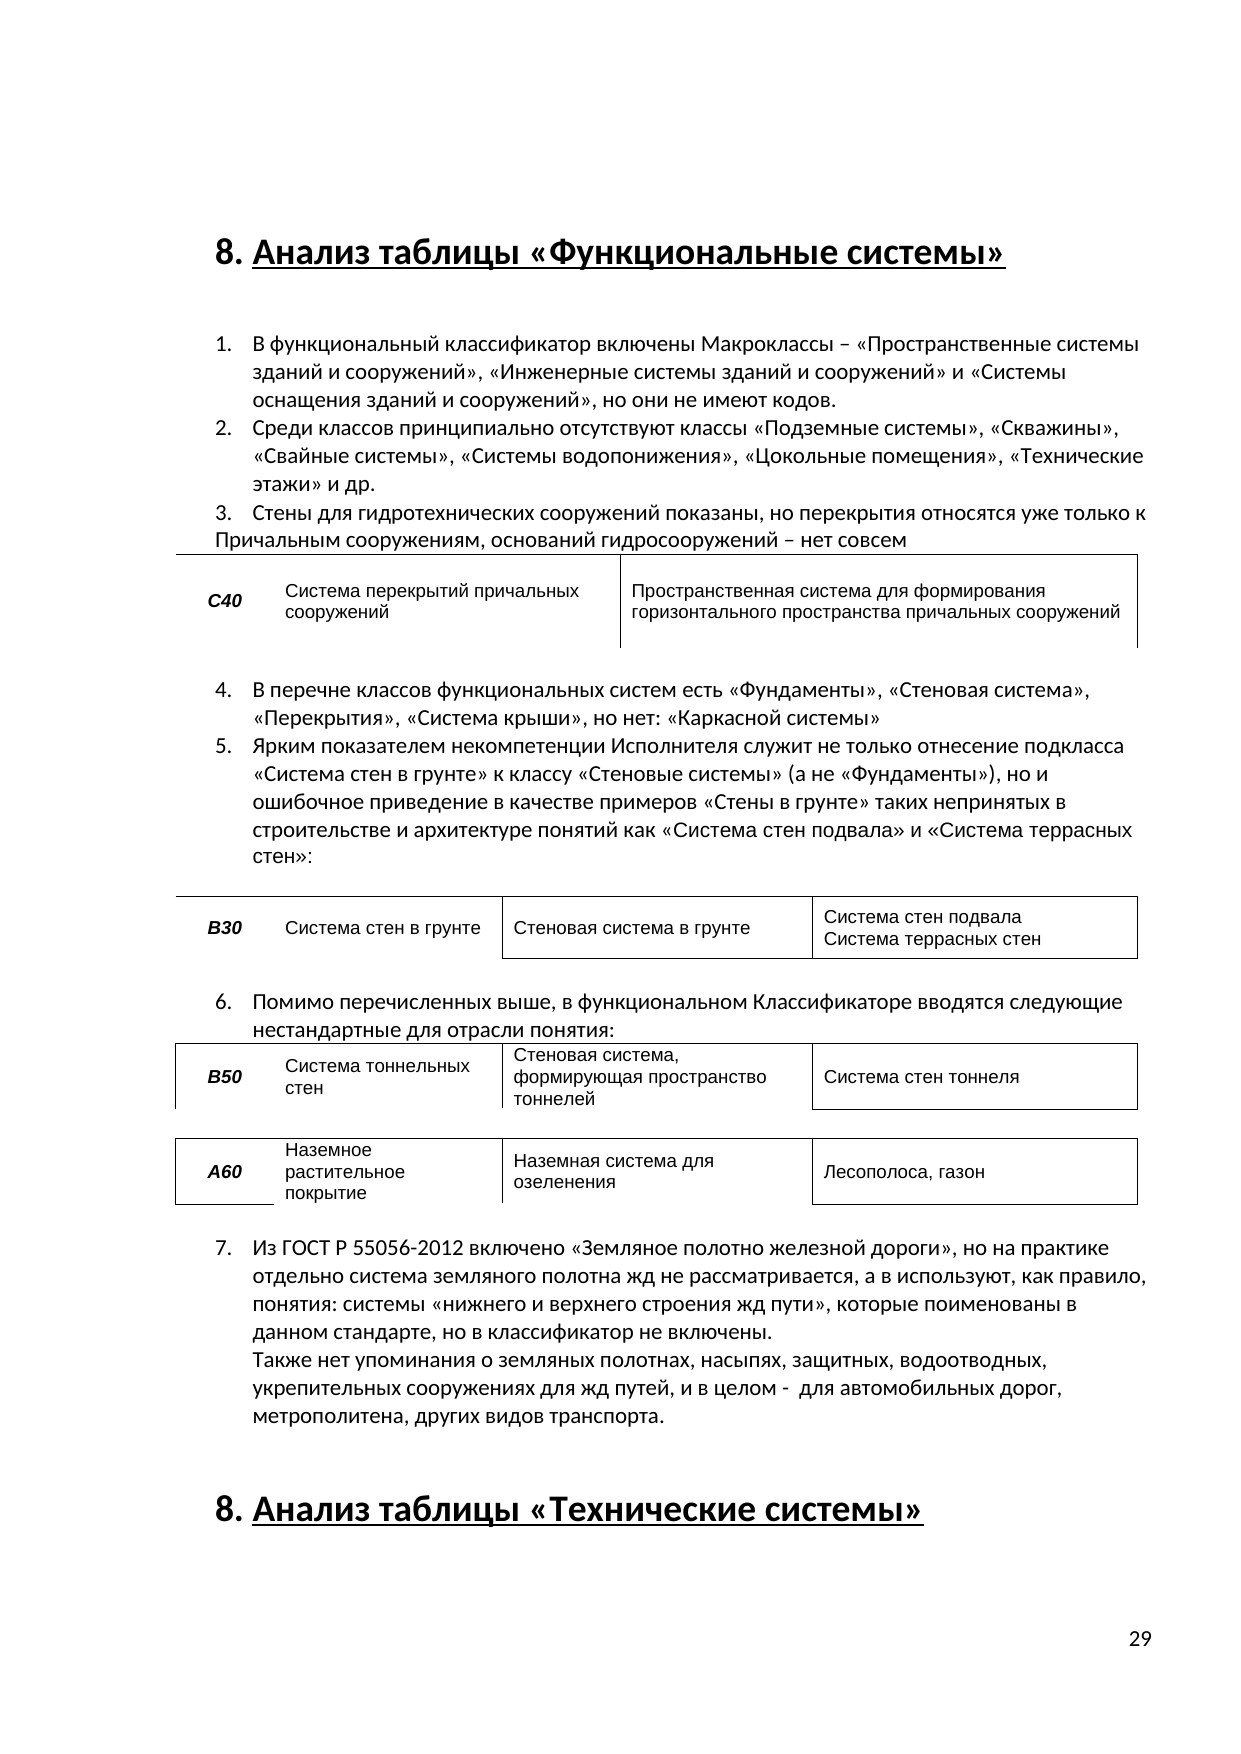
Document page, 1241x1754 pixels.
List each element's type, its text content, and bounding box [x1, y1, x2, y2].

list Помимо перечисленных выше, в функциональном Классификаторе вводятся следующие нестандартные для отрасли понятия: [215, 987, 1152, 1043]
table_header Наземное растительное покрытие [274, 1139, 502, 1204]
list Из ГОСТ Р 55056-2012 включено «Земляное полотно железной дороги», но на практике отдельно система земляного полотна жд не рассматривается, а в используют, как правило, понятия: системы «нижнего и верхнего строения жд пути», которые поименованы в данном стандарте, но в классификатор не включены. [215, 1233, 1152, 1345]
table_header Система тоннельных стен [274, 1044, 502, 1109]
list Стены для гидротехнических сооружений показаны, но перекрытия относятся уже только к [215, 498, 1152, 526]
table_header Система стен в грунте [274, 897, 502, 958]
table_header Лесополоса, газон [813, 1139, 1137, 1204]
list В перечне классов функциональных систем есть «Фундаменты», «Стеновая система», «Перекрытия», «Система крыши», но нет: «Каркасной системы» [215, 675, 1152, 731]
list Ярким показателем некомпетенции Исполнителя служит не только отнесение подкласса «Система стен в грунте» к классу «Стеновые системы» (а не «Фундаменты»), но и ошибочное приведение в качестве примеров «Стены в грунте» таких непринятых в строительстве и архитектуре понятий как «Система стен подвала» и «Система террасных стен»: [215, 731, 1152, 867]
text Также нет упоминания о земляных полотнах, насыпях, защитных, водоотводных, укрепительных сооружениях для жд путей, и в целом - для автомобильных дорог, метрополитена, других видов транспорта. [252, 1345, 1152, 1429]
table_header Система стен подвала Система террасных стен [813, 897, 1137, 958]
table_header Система перекрытий причальных сооружений [274, 555, 620, 647]
list В функциональный классификатор включены Макроклассы – «Пространственные системы зданий и сооружений», «Инженерные системы зданий и сооружений» и «Системы оснащения зданий и сооружений», но они не имеют кодов. [215, 329, 1152, 413]
table_header Система стен тоннеля [813, 1044, 1137, 1109]
list Среди классов принципиально отсутствуют классы «Подземные системы», «Скважины», «Свайные системы», «Системы водопонижения», «Цокольные помещения», «Технические этажи» и др. [215, 413, 1152, 498]
table_header Пространственная система для формирования горизонтального пространства причальных сооружений [621, 555, 1137, 647]
list Анализ таблицы «Технические системы» [215, 1485, 1152, 1531]
table_header Наземная система для озеленения [502, 1139, 812, 1204]
table_header A60 [176, 1139, 273, 1204]
table_header B30 [176, 897, 273, 958]
table_header C40 [176, 555, 273, 647]
text Причальным сооружениям, оснований гидросооружений – нет совсем [215, 526, 1152, 554]
list Анализ таблицы «Функциональные системы» [215, 228, 1152, 273]
table_header B50 [176, 1044, 273, 1109]
table_header Стеновая система в грунте [503, 897, 812, 958]
table_header Стеновая система, формирующая пространство тоннелей [502, 1044, 812, 1109]
